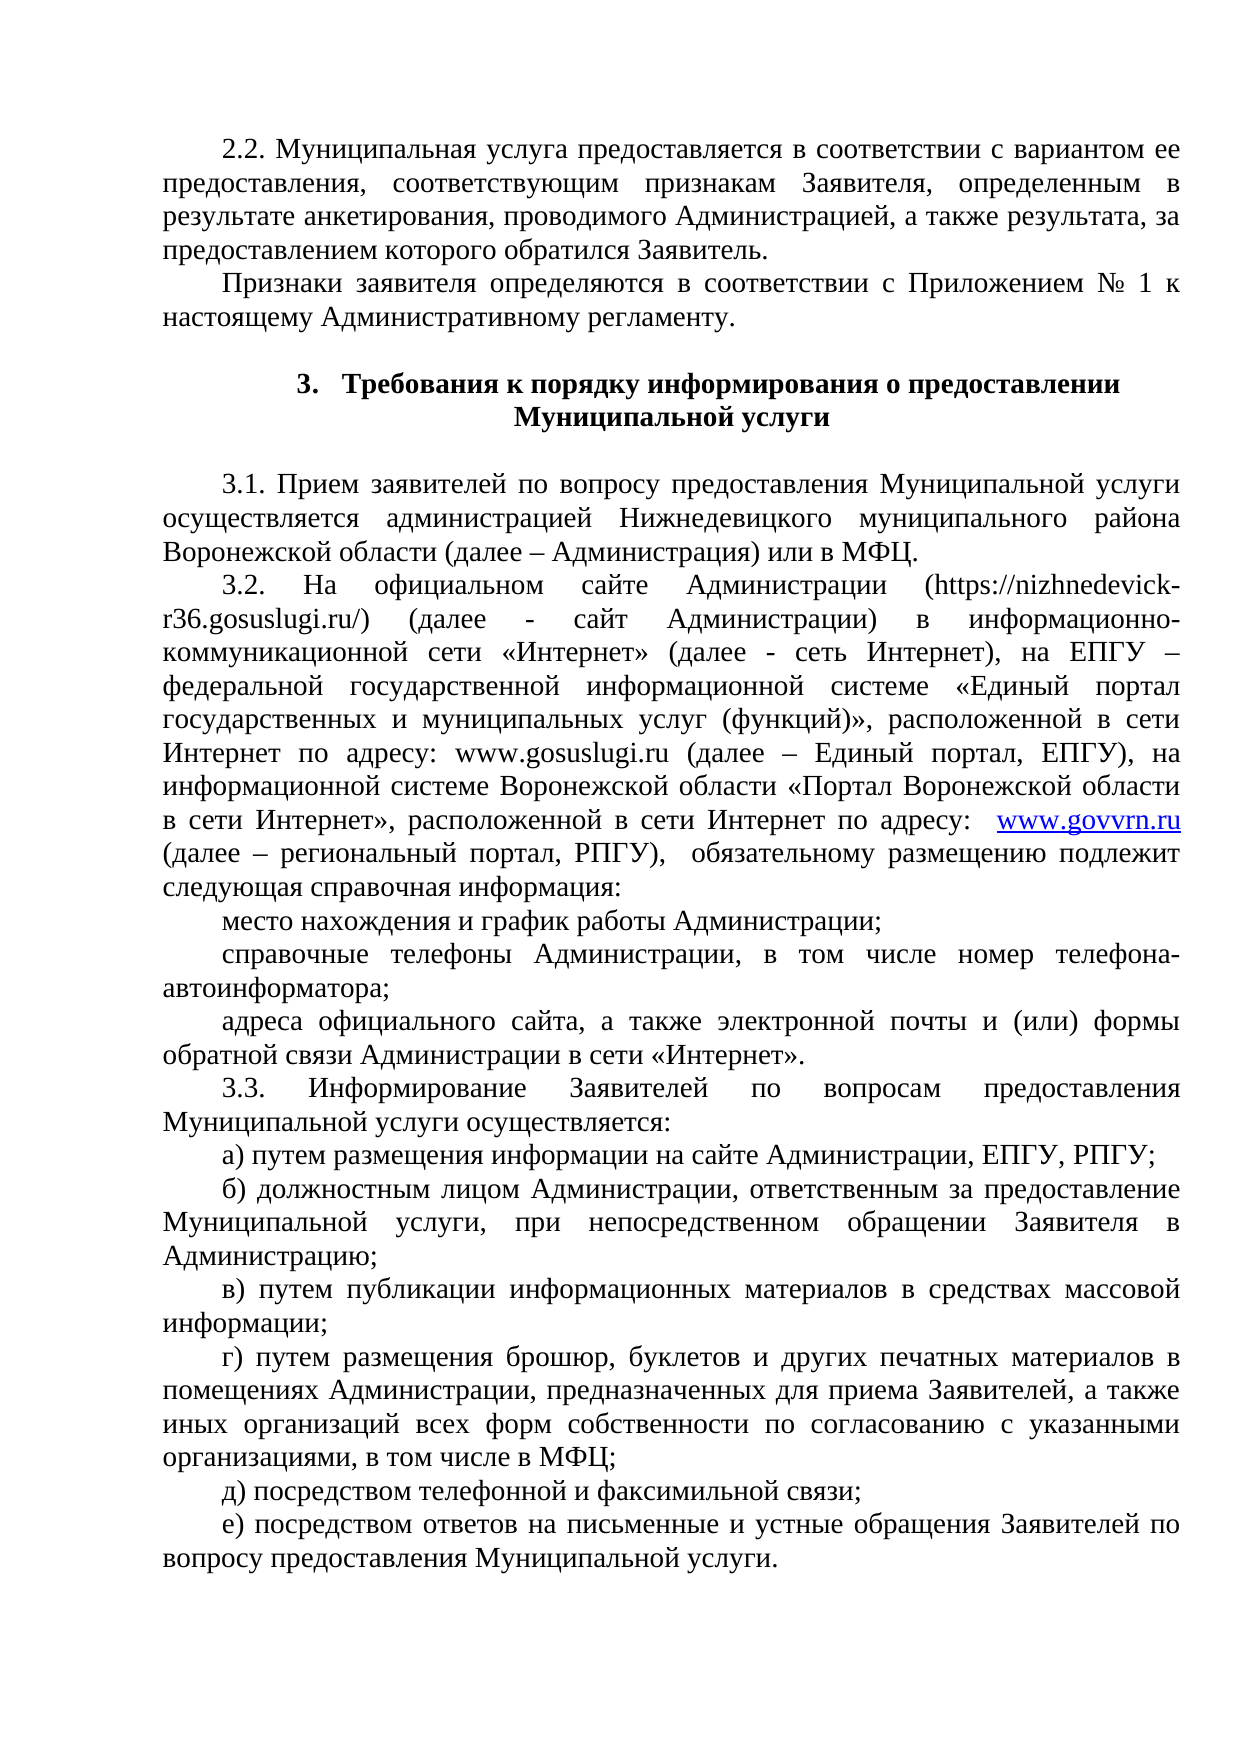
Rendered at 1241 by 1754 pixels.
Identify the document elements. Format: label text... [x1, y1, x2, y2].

list Требования к порядку информирования о предоставлении Муниципальной услуги [162, 366, 1181, 433]
text адреса официального сайта, а также электронной почты и (или) формы обратной связи Администрации в сети «Интернет». [162, 1003, 1181, 1070]
text д) посредством телефонной и факсимильной связи; [162, 1473, 1181, 1506]
text 3.3. Информирование Заявителей по вопросам предоставления Муниципальной услуги осуществляется: [162, 1070, 1181, 1137]
text б) должностным лицом Администрации, ответственным за предоставление Муниципальной услуги, при непосредственном обращении Заявителя в Администрацию; [162, 1171, 1181, 1272]
text Признаки заявителя определяются в соответствии с Приложением № 1 к настоящему Административному регламенту. [162, 265, 1181, 332]
text 3.2. На официальном сайте Администрации (https://nizhnedevick-r36.gosuslugi.ru/) (далее - сайт Администрации) в информационно-коммуникационной сети «Интернет» (далее - сеть Интернет), на ЕПГУ – федеральной государственной информационной системе «Единый портал государственных и муниципальных услуг (функций)», расположенной в сети Интернет по адресу: www.gosuslugi.ru (далее – Единый портал, ЕПГУ), на информационной системе Воронежской области «Портал Воронежской области в сети Интернет», расположенной в сети Интернет по адресу: www.govvrn.ru (далее – региональный портал, РПГУ), обязательному размещению подлежит следующая справочная информация: [162, 567, 1181, 903]
text место нахождения и график работы Администрации; [162, 903, 1181, 936]
text г) путем размещения брошюр, буклетов и других печатных материалов в помещениях Администрации, предназначенных для приема Заявителей, а также иных организаций всех форм собственности по согласованию с указанными организациями, в том числе в МФЦ; [162, 1339, 1181, 1473]
text справочные телефоны Администрации, в том числе номер телефона-автоинформатора; [162, 936, 1181, 1003]
text 3.1. Прием заявителей по вопросу предоставления Муниципальной услуги осуществляется администрацией Нижнедевицкого муниципального района Воронежской области (далее – Администрация) или в МФЦ. [162, 467, 1181, 567]
text в) путем публикации информационных материалов в средствах массовой информации; [162, 1272, 1181, 1339]
text е) посредством ответов на письменные и устные обращения Заявителей по вопросу предоставления Муниципальной услуги. [162, 1506, 1181, 1573]
text а) путем размещения информации на сайте Администрации, ЕПГУ, РПГУ; [162, 1137, 1181, 1171]
text 2.2. Муниципальная услуга предоставляется в соответствии с вариантом ее предоставления, соответствующим признакам Заявителя, определенным в результате анкетирования, проводимого Администрацией, а также результата, за предоставлением которого обратился Заявитель. [162, 131, 1181, 265]
